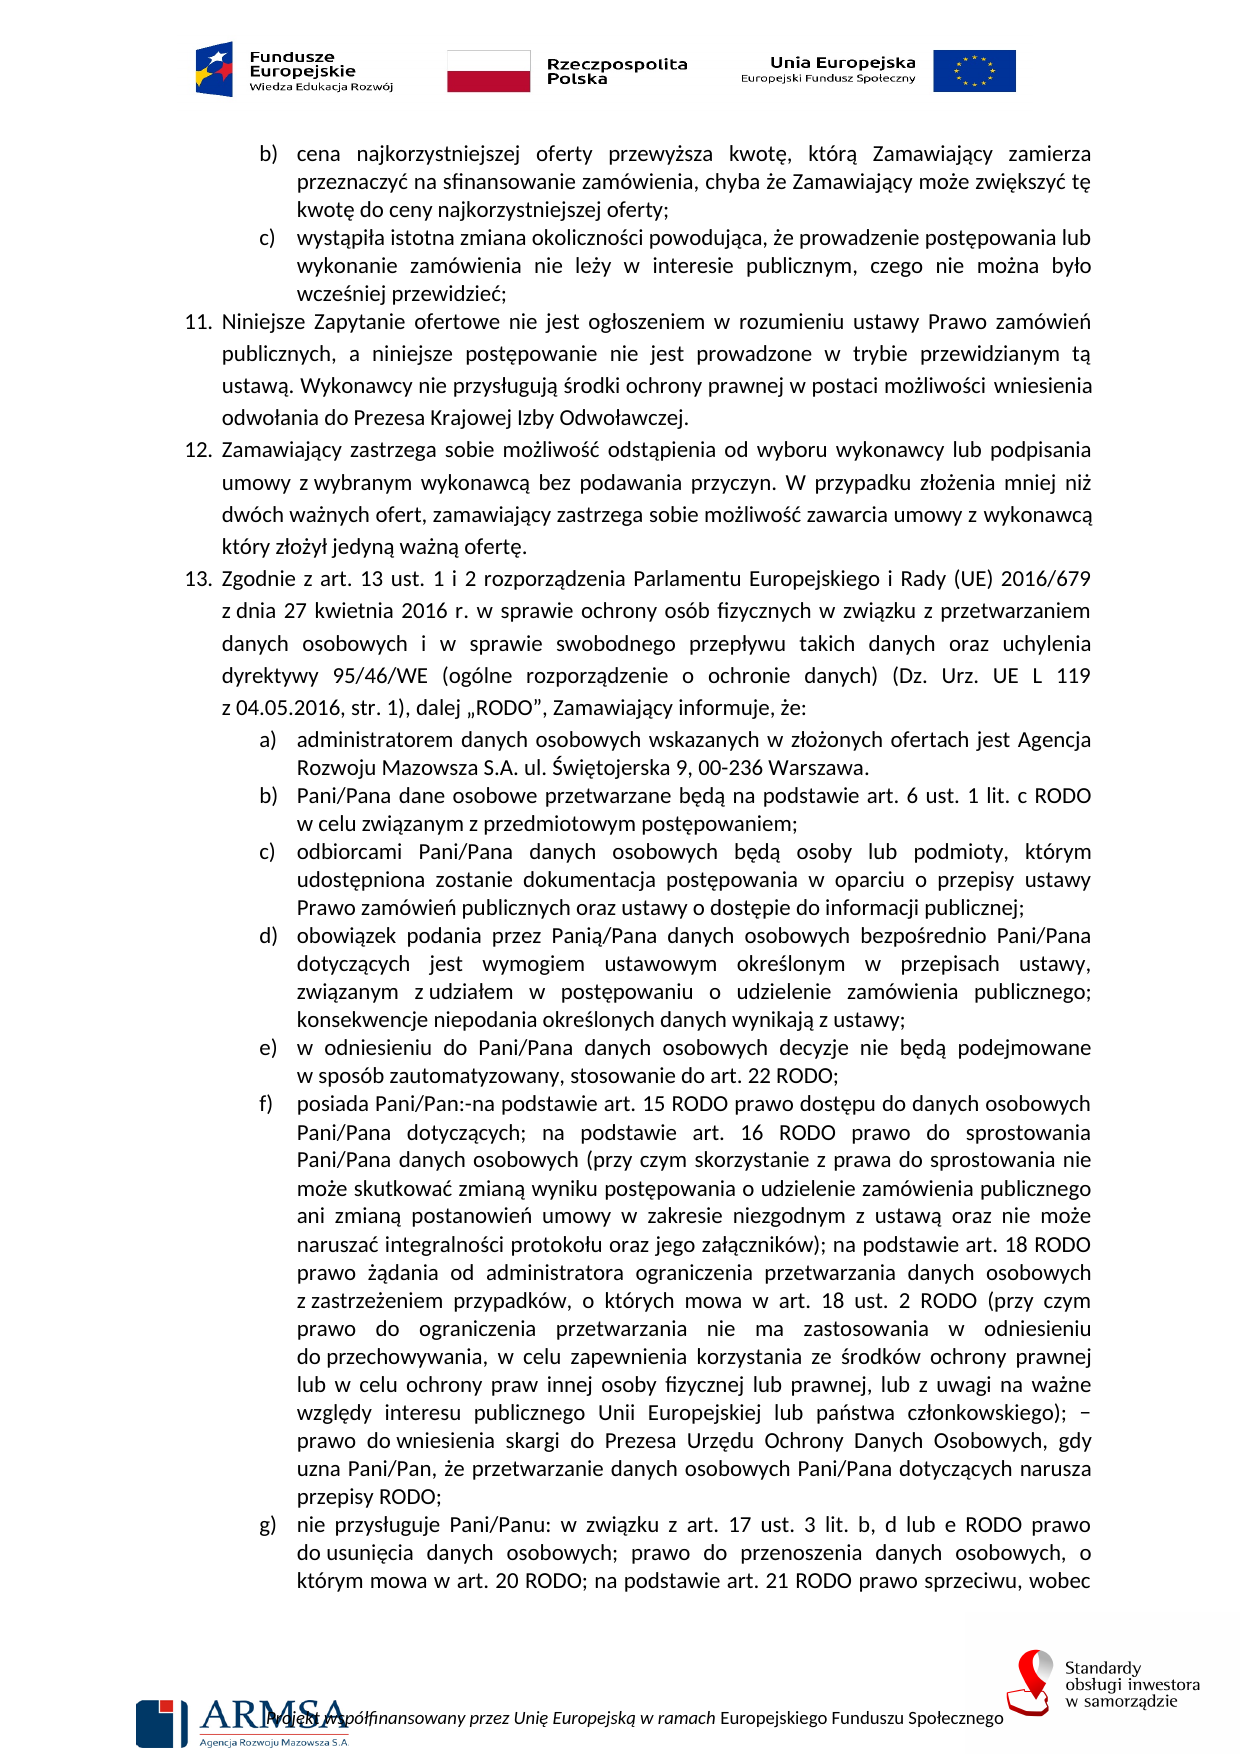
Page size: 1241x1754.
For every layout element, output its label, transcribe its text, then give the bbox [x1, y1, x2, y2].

picture [177, 28, 1034, 111]
list posiada Pani/Pan:-na podstawie art. 15 RODO prawo dostępu do danych osobowych Pani/Pana dotyczących; na podstawie art. 16 RODO prawo do sprostowania Pani/Pana danych osobowych (przy czym skorzystanie z prawa do sprostowania nie może skutkować zmianą wyniku postępowania o udzielenie zamówienia publicznego ani zmianą postanowień umowy w zakresie niezgodnym z ustawą oraz nie może naruszać integralności protokołu oraz jego załączników); na podstawie art. 18 RODO prawo żądania od administratora ograniczenia przetwarzania danych osobowych z zastrzeżeniem przypadków, o których mowa w art. 18 ust. 2 RODO (przy czym prawo do ograniczenia przetwarzania nie ma zastosowania w odniesieniu do przechowywania, w celu zapewnienia korzystania ze środków ochrony prawnej lub w celu ochrony praw innej osoby fizycznej lub prawnej, lub z uwagi na ważne względy interesu publicznego Unii Europejskiej lub państwa członkowskiego); − prawo do wniesienia skargi do Prezesa Urzędu Ochrony Danych Osobowych, gdy uzna Pani/Pan, że przetwarzanie danych osobowych Pani/Pana dotyczących narusza przepisy RODO; [259, 1089, 1093, 1510]
list odbiorcami Pani/Pana danych osobowych będą osoby lub podmioty, którym udostępniona zostanie dokumentacja postępowania w oparciu o przepisy ustawy Prawo zamówień publicznych oraz ustawy o dostępie do informacji publicznej; [259, 837, 1093, 921]
picture [965, 1612, 1241, 1754]
list Pani/Pana dane osobowe przetwarzane będą na podstawie art. 6 ust. 1 lit. c RODO w celu związanym z przedmiotowym postępowaniem; [259, 781, 1093, 837]
picture [136, 1700, 349, 1748]
list Zamawiający zastrzega sobie możliwość odstąpienia od wyboru wykonawcy lub podpisania umowy z wybranym wykonawcą bez podawania przyczyn. W przypadku złożenia mniej niż dwóch ważnych ofert, zamawiający zastrzega sobie możliwość zawarcia umowy z wykonawcą który złożył jedyną ważną ofertę. [184, 436, 1093, 560]
list administratorem danych osobowych wskazanych w złożonych ofertach jest Agencja Rozwoju Mazowsza S.A. ul. Świętojerska 9, 00-236 Warszawa. [259, 725, 1093, 781]
list Zgodnie z art. 13 ust. 1 i 2 rozporządzenia Parlamentu Europejskiego i Rady (UE) 2016/679 z dnia 27 kwietnia 2016 r. w sprawie ochrony osób fizycznych w związku z przetwarzaniem danych osobowych i w sprawie swobodnego przepływu takich danych oraz uchylenia dyrektywy 95/46/WE (ogólne rozporządzenie o ochronie danych) (Dz. Urz. UE L 119 z 04.05.2016, str. 1), dalej „RODO”, Zamawiający informuje, że: [184, 564, 1093, 721]
list wystąpiła istotna zmiana okoliczności powodująca, że prowadzenie postępowania lub wykonanie zamówienia nie leży w interesie publicznym, czego nie można było wcześniej przewidzieć; [259, 223, 1093, 307]
list w odniesieniu do Pani/Pana danych osobowych decyzje nie będą podejmowane w sposób zautomatyzowany, stosowanie do art. 22 RODO; [259, 1033, 1093, 1089]
list cena najkorzystniejszej oferty przewyższa kwotę, którą Zamawiający zamierza przeznaczyć na sfinansowanie zamówienia, chyba że Zamawiający może zwiększyć tę kwotę do ceny najkorzystniejszej oferty; [259, 139, 1093, 223]
list obowiązek podania przez Panią/Pana danych osobowych bezpośrednio Pani/Pana dotyczących jest wymogiem ustawowym określonym w przepisach ustawy, związanym z udziałem w postępowaniu o udzielenie zamówienia publicznego; konsekwencje niepodania określonych danych wynikają z ustawy; [259, 921, 1093, 1033]
list Niniejsze Zapytanie ofertowe nie jest ogłoszeniem w rozumieniu ustawy Prawo zamówień publicznych, a niniejsze postępowanie nie jest prowadzone w trybie przewidzianym tą ustawą. Wykonawcy nie przysługują środki ochrony prawnej w postaci możliwości wniesienia odwołania do Prezesa Krajowej Izby Odwoławczej. [184, 307, 1093, 431]
